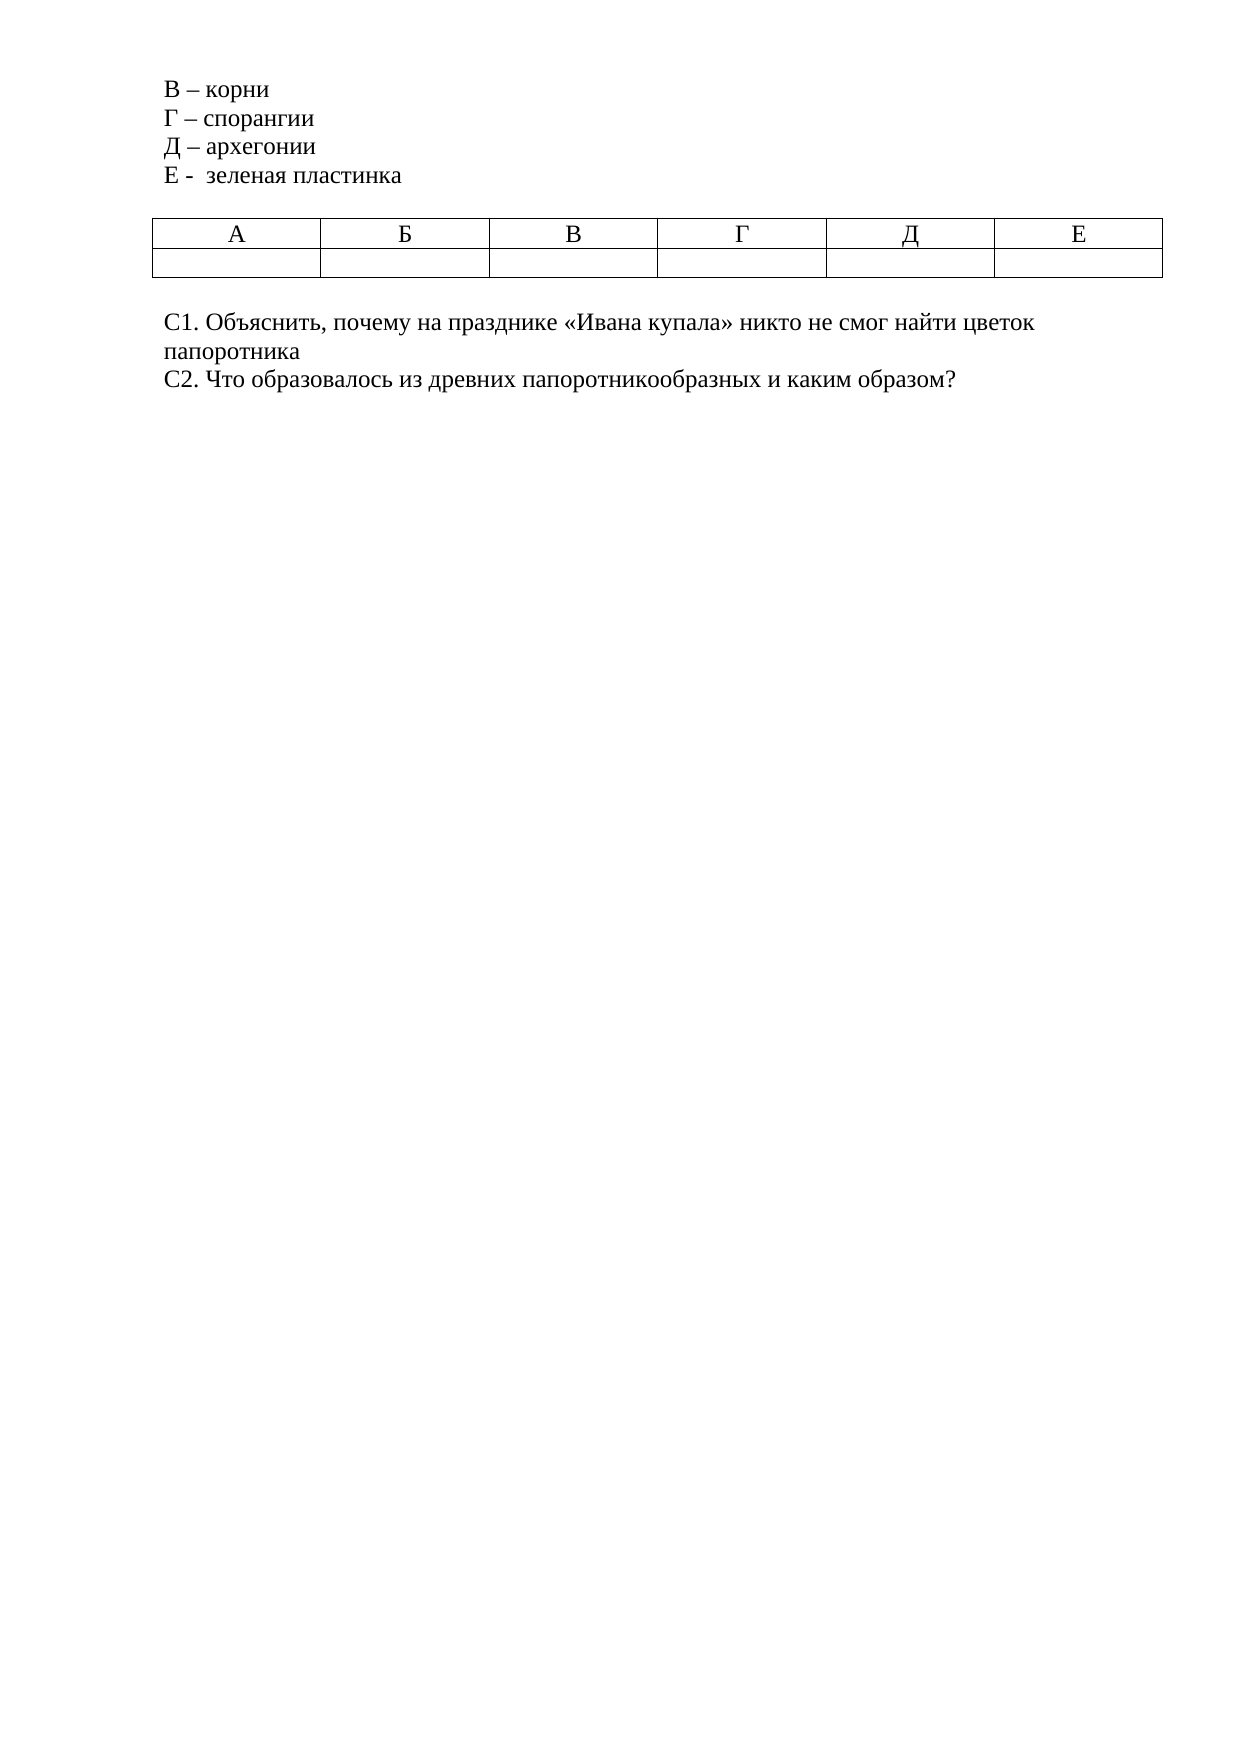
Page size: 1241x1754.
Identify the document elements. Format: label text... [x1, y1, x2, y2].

table_cell [827, 249, 994, 277]
table_cell [658, 249, 826, 277]
table_header Г [658, 219, 826, 247]
list Г – спорангии [164, 103, 1152, 131]
list Е - зеленая пластинка [164, 160, 1152, 189]
table_header В [490, 219, 657, 247]
table_header А [153, 219, 320, 247]
table_header Д [827, 219, 994, 247]
list Д – архегонии [164, 131, 1152, 160]
table_cell [995, 249, 1162, 277]
table_cell [153, 249, 320, 277]
list С1. Объяснить, почему на празднике «Ивана купала» никто не смог найти цветок папоротника [164, 307, 1152, 364]
table_header Б [321, 219, 489, 247]
list В – корни [164, 74, 1152, 103]
table_cell [490, 249, 657, 277]
table_header Е [995, 219, 1162, 247]
table_cell [321, 249, 489, 277]
list С2. Что образовалось из древних папоротникообразных и каким образом? [164, 364, 1152, 393]
